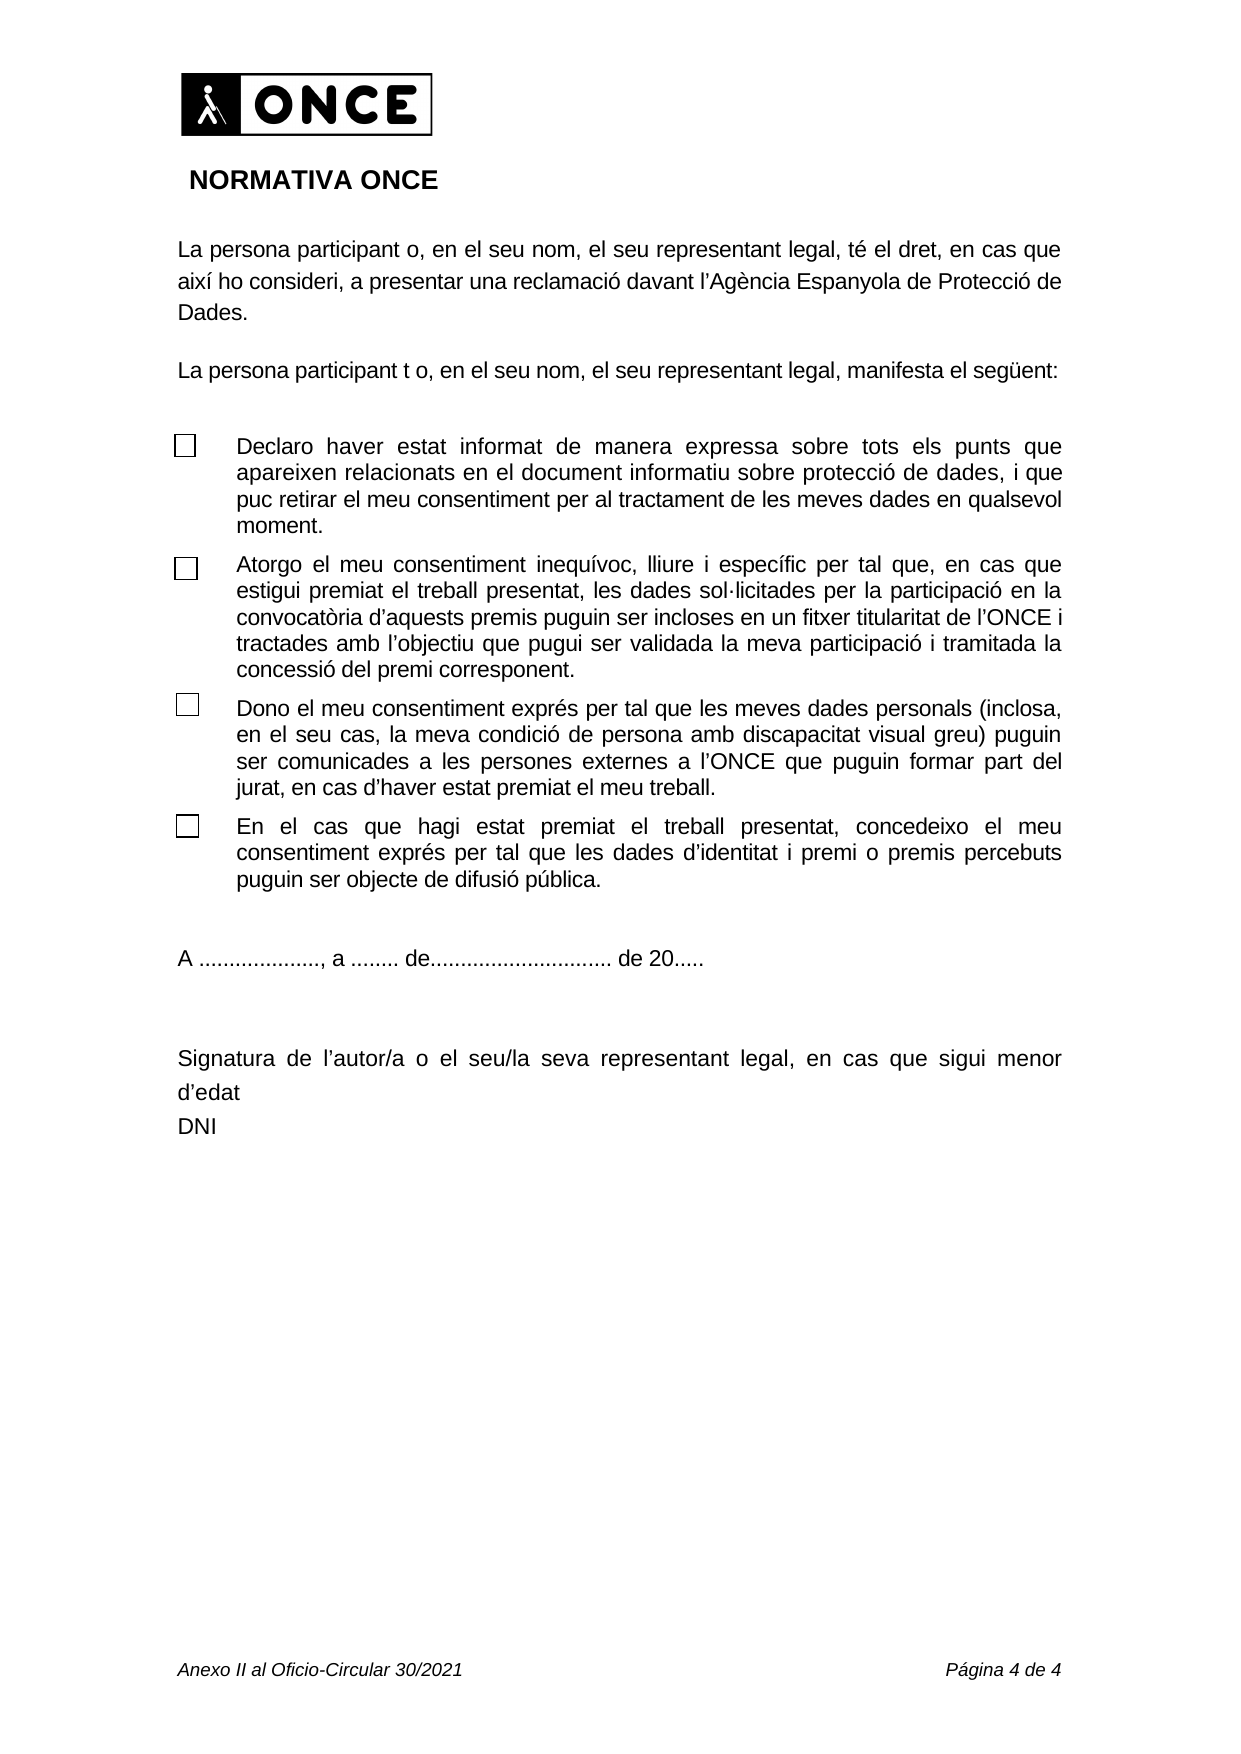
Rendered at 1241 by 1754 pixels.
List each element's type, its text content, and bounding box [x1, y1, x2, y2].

text Declaro haver estat informat de manera expressa sobre tots els punts que apareixen relacionats en el document informatiu sobre protecció de dades, i que puc retirar el meu consentiment per al tractament de les meves dades en qualsevol moment. [236, 433, 1063, 538]
text DNI [177, 1113, 1063, 1139]
text Dono el meu consentiment exprés per tal que les meves dades personals (inclosa, en el seu cas, la meva condició de persona amb discapacitat visual greu) puguin ser comunicades a les persones externes a l’ONCE que puguin formar part del jurat, en cas d’haver estat premiat el meu treball. [236, 695, 1063, 801]
text Atorgo el meu consentiment inequívoc, lliure i específic per tal que, en cas que estigui premiat el treball presentat, les dades sol·licitades per la participació en la convocatòria d’aquests premis puguin ser incloses en un fitxer titularitat de l’ONCE i tractades amb l’objectiu que pugui ser validada la meva participació i tramitada la concessió del premi corresponent. [236, 551, 1063, 683]
text La persona participant o, en el seu nom, el seu representant legal, té el dret, en cas que així ho consideri, a presentar una reclamació davant l’Agència Espanyola de Protecció de Dades. [177, 236, 1063, 326]
picture [181, 73, 433, 136]
text La persona participant t o, en el seu nom, el seu representant legal, manifesta el següent: [177, 357, 1063, 384]
list A ...................., a ........ de.............................. de 20..... [177, 945, 1063, 971]
text En el cas que hagi estat premiat el treball presentat, concedeixo el meu consentiment exprés per tal que les dades d’identitat i premi o premis percebuts puguin ser objecte de difusió pública. [236, 813, 1063, 892]
text Signatura de l’autor/a o el seu/la seva representant legal, en cas que sigui menor d’edat [177, 1045, 1063, 1105]
